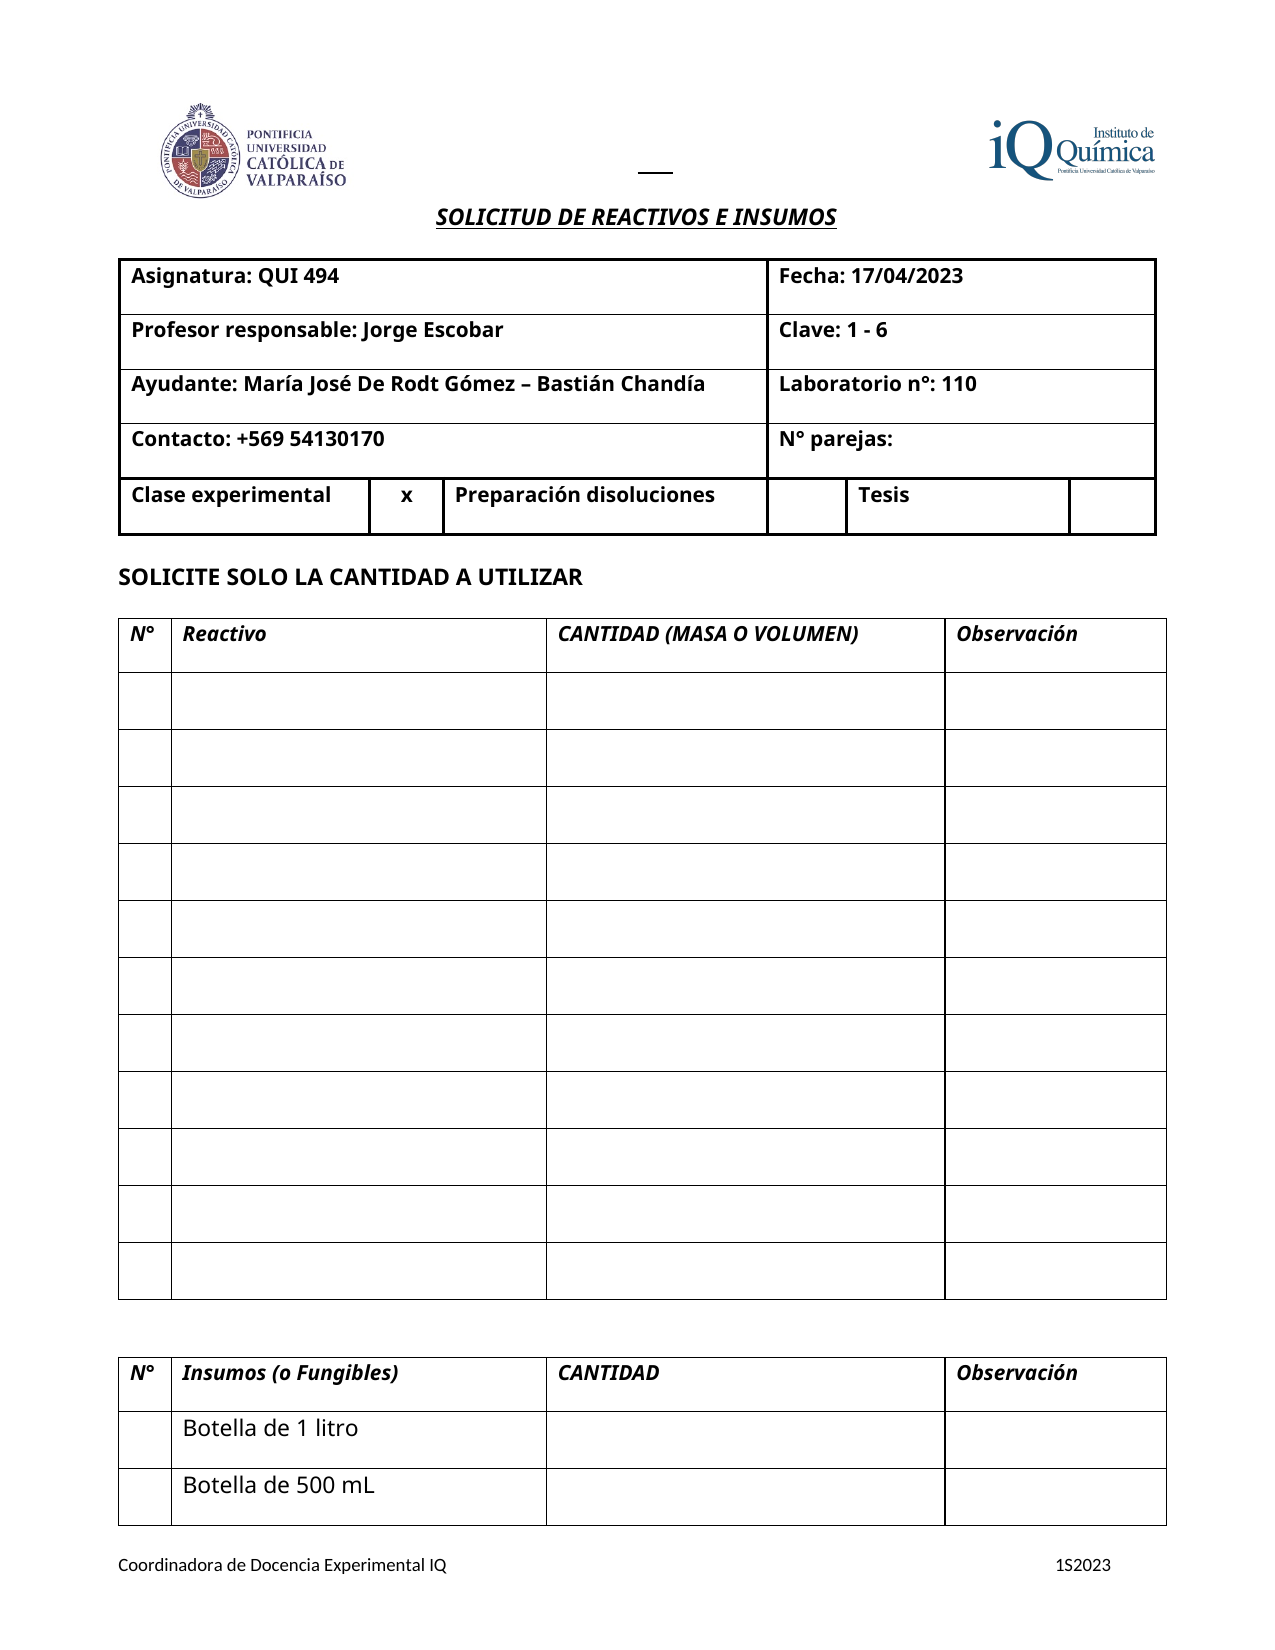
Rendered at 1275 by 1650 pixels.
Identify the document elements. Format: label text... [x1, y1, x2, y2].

picture [124, 101, 380, 199]
table_cell [119, 1469, 171, 1525]
table_cell Ayudante: María José De Rodt Gómez – Bastián Chandía [121, 370, 766, 423]
table_cell Botella de 500 mL [172, 1469, 546, 1525]
table_cell [946, 787, 1166, 843]
table_cell [769, 480, 845, 533]
table_header CANTIDAD (MASA O VOLUMEN) [547, 619, 944, 672]
table_cell [119, 1129, 171, 1185]
table_cell [547, 1015, 944, 1071]
table_cell N° parejas: [769, 424, 1154, 477]
table_cell [946, 1469, 1166, 1525]
text SOLICITUD DE REACTIVOS E INSUMOS [118, 201, 1157, 232]
table_cell [547, 901, 944, 957]
picture [982, 115, 1163, 187]
table_cell [547, 1469, 944, 1525]
table_cell Tesis [848, 480, 1068, 533]
table_cell [547, 1072, 944, 1128]
table_cell [1071, 480, 1154, 533]
table_cell [547, 1412, 944, 1468]
table_cell Laboratorio n°: 110 [769, 370, 1154, 423]
table_cell [547, 1243, 944, 1299]
table_cell [172, 787, 546, 843]
table_cell [172, 1243, 546, 1299]
table_cell [946, 1129, 1166, 1185]
table_header Insumos (o Fungibles) [172, 1358, 546, 1411]
table_cell [172, 673, 546, 729]
table_cell [547, 673, 944, 729]
table_header Observación [946, 1358, 1166, 1411]
table_cell [946, 673, 1166, 729]
table_header Reactivo [172, 619, 546, 672]
table_cell [547, 787, 944, 843]
table_cell Clave: 1 - 6 [769, 315, 1154, 368]
table_cell [946, 1072, 1166, 1128]
table_cell [119, 1072, 171, 1128]
table_cell [946, 1015, 1166, 1071]
text SOLICITE SOLO LA CANTIDAD A UTILIZAR [118, 561, 1157, 592]
table_cell [119, 1243, 171, 1299]
table_cell [547, 958, 944, 1014]
table_cell [172, 1129, 546, 1185]
table_cell [119, 844, 171, 900]
table_cell [119, 730, 171, 786]
table_cell [119, 901, 171, 957]
table_cell [172, 901, 546, 957]
table_cell [946, 1412, 1166, 1468]
table_cell Preparación disoluciones [445, 480, 766, 533]
table_cell Profesor responsable: Jorge Escobar [121, 315, 766, 368]
table_header Observación [946, 619, 1166, 672]
table_cell [119, 673, 171, 729]
table_cell [172, 1072, 546, 1128]
table_cell [172, 844, 546, 900]
table_cell [547, 1129, 944, 1185]
table_cell [119, 1186, 171, 1242]
table_cell [119, 1412, 171, 1468]
table_header Fecha: 17/04/2023 [769, 261, 1154, 314]
table_cell [946, 1243, 1166, 1299]
table_cell x [371, 480, 442, 533]
table_cell [172, 1015, 546, 1071]
table_cell [547, 844, 944, 900]
table_cell Contacto: +569 54130170 [121, 424, 766, 477]
table_header Asignatura: QUI 494 [121, 261, 766, 314]
table_cell [172, 730, 546, 786]
table_header CANTIDAD [547, 1358, 944, 1411]
table_cell [119, 1015, 171, 1071]
table_cell Clase experimental [121, 480, 368, 533]
table_header N° [119, 1358, 171, 1411]
table_cell [119, 958, 171, 1014]
table_cell [547, 1186, 944, 1242]
table_cell [946, 901, 1166, 957]
table_header N° [119, 619, 171, 672]
table_cell [547, 730, 944, 786]
table_cell [946, 958, 1166, 1014]
table_cell [946, 1186, 1166, 1242]
table_cell [946, 844, 1166, 900]
table_cell [946, 730, 1166, 786]
table_cell [119, 787, 171, 843]
table_cell Botella de 1 litro [172, 1412, 546, 1468]
table_cell [172, 958, 546, 1014]
table_cell [172, 1186, 546, 1242]
